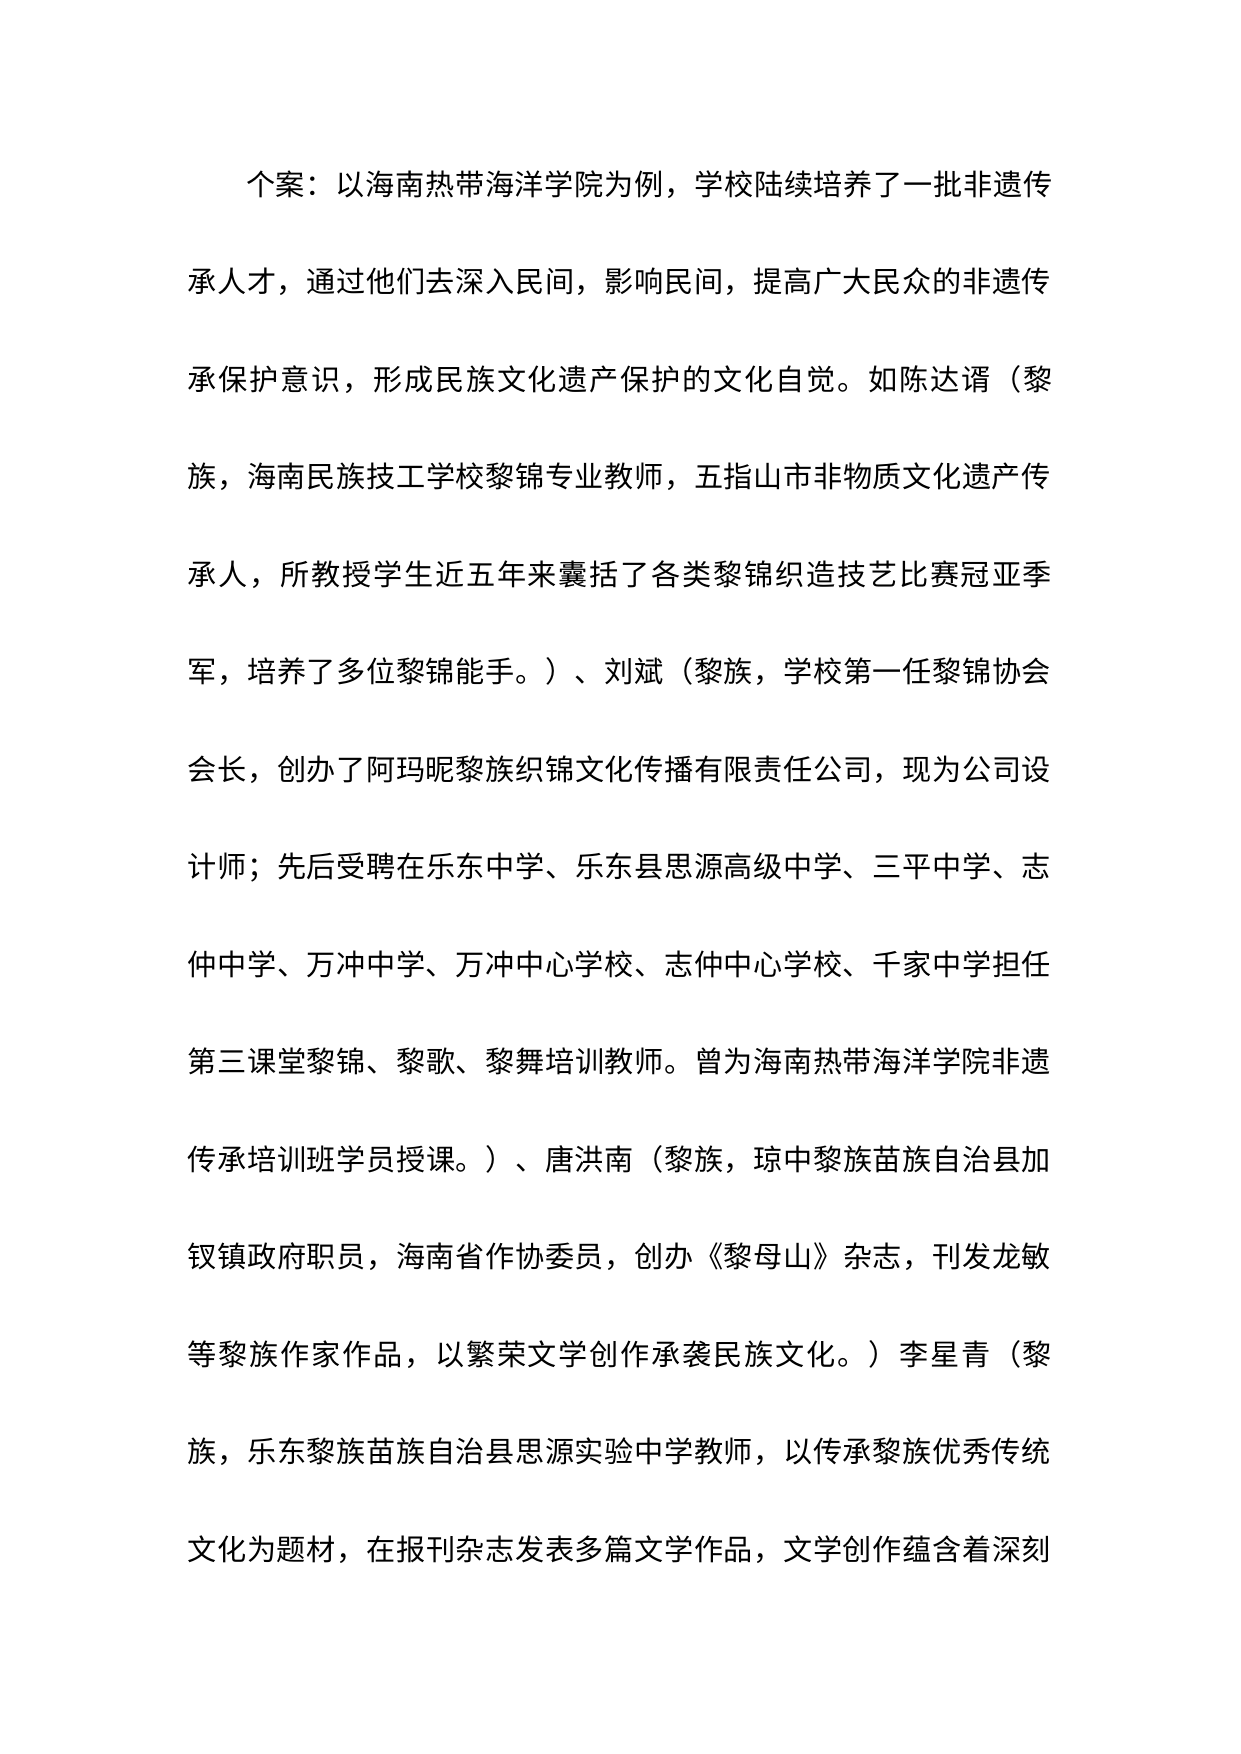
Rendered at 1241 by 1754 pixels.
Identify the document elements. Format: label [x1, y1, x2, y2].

list [187, 150, 1053, 1580]
